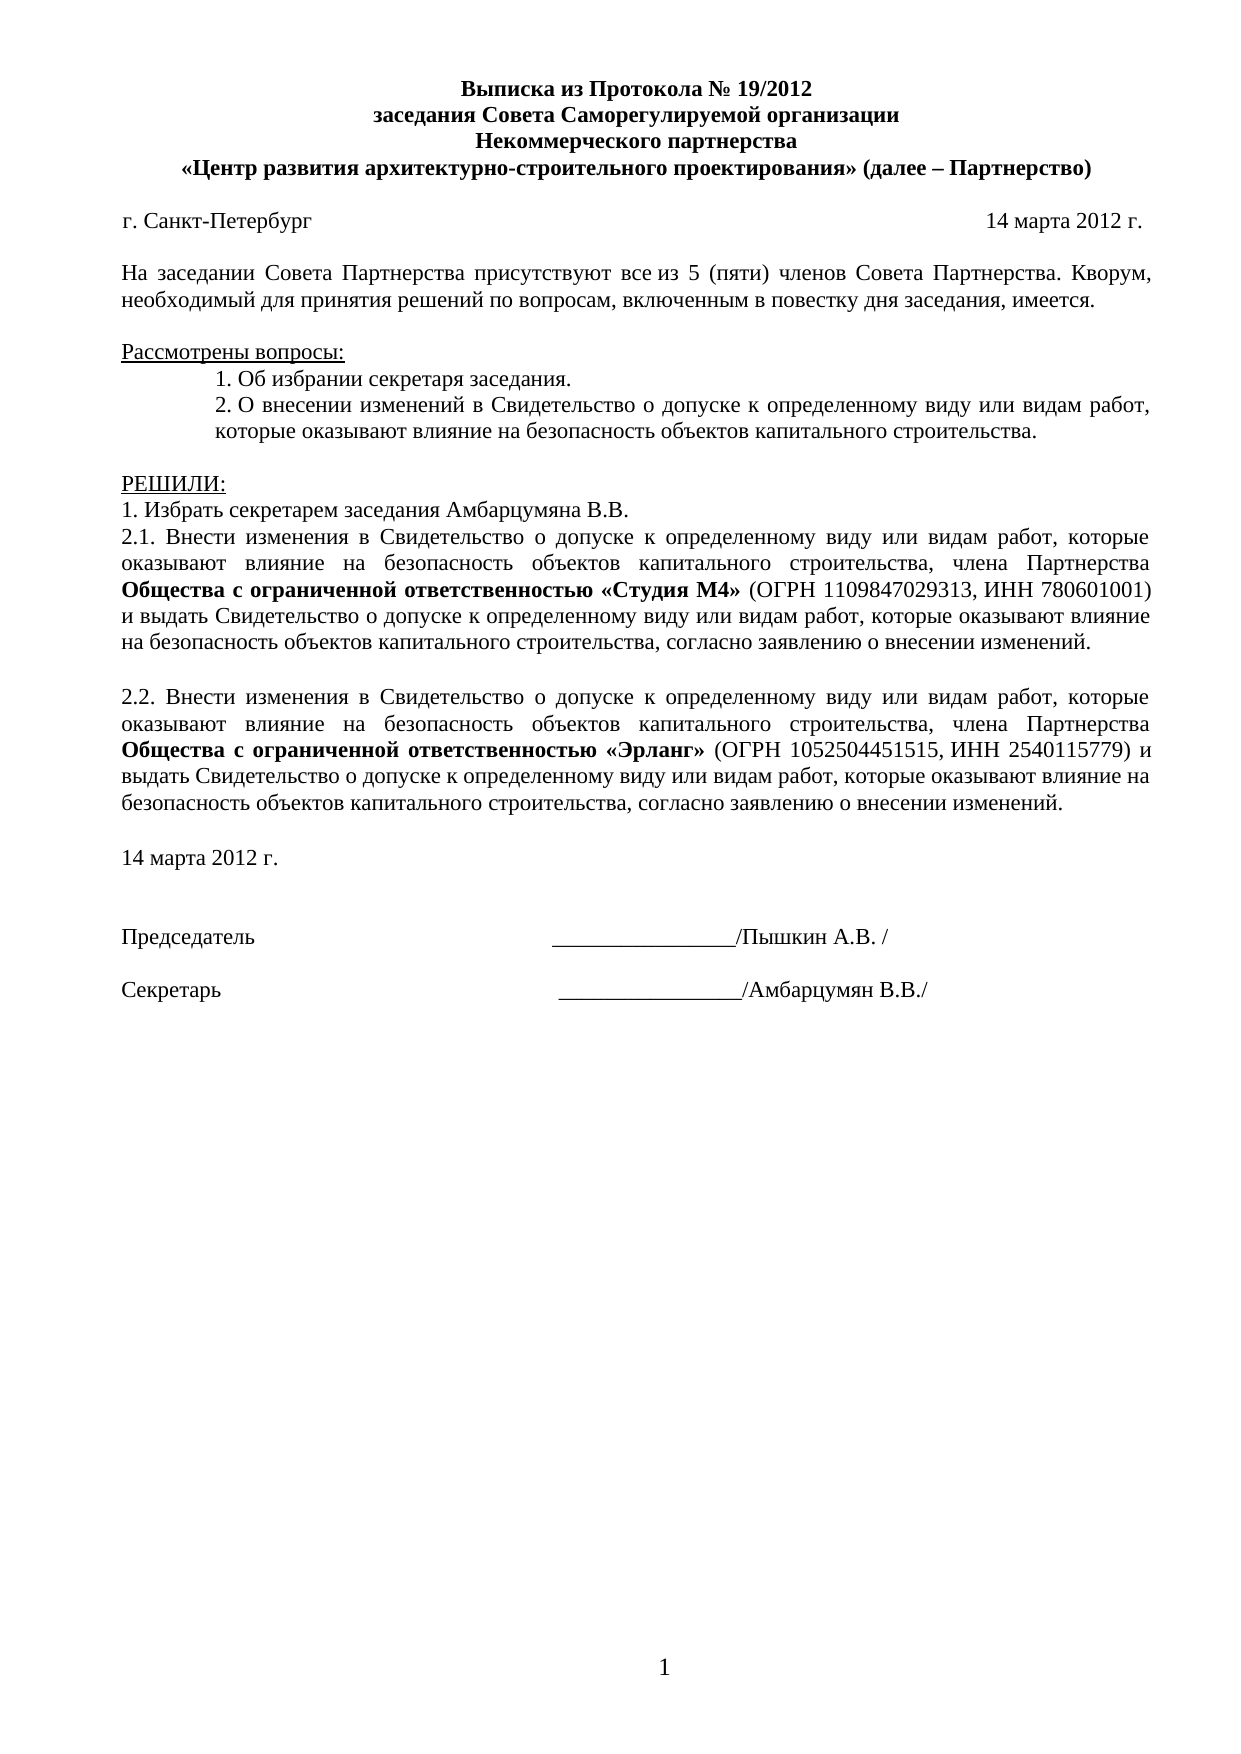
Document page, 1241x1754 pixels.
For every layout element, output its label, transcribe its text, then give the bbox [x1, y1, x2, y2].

text 2. О внесении изменений в Свидетельство о допуске к определенному виду или видам работ, которые оказывают влияние на безопасность объектов капитального строительства. [215, 391, 1152, 444]
text 1. Об избрании секретаря заседания. [215, 365, 1152, 391]
text Рассмотрены вопросы: [121, 338, 1152, 365]
text заседания Совета Саморегулируемой организации [121, 101, 1152, 128]
text «Центр развития архитектурно-строительного проектирования» (далее – Партнерство) [121, 154, 1152, 180]
text РЕШИЛИ: [121, 470, 1152, 497]
text Секретарь ________________/Амбарцумян В.В./ [121, 976, 1152, 1002]
text На заседании Совета Партнерства присутствуют все из 5 (пяти) членов Совета Партнерства. Кворум, необходимый для принятия решений по вопросам, включенным в повестку дня заседания, имеется. [121, 259, 1152, 312]
text Выписка из Протокола № 19/2012 [121, 75, 1152, 101]
text 1. Избрать секретарем заседания Амбарцумяна В.В. [121, 497, 1152, 523]
text 2.1. Внести изменения в Свидетельство о допуске к определенному виду или видам работ, которые оказывают влияние на безопасность объектов капитального строительства, члена Партнерства Общества с ограниченной ответственностью «Студия М4» (ОГРН 1109847029313, ИНН 780601001) и выдать Свидетельство о допуске к определенному виду или видам работ, которые оказывают влияние на безопасность объектов капитального строительства, согласно заявлению о внесении изменений. [121, 523, 1152, 655]
text Председатель ________________/Пышкин А.В. / [121, 923, 1152, 949]
text 14 марта 2012 г. [121, 844, 1152, 870]
table_header 14 марта 2012 г. [633, 207, 1154, 233]
table_header г. Санкт-Петербург [111, 207, 632, 233]
text 2.2. Внести изменения в Свидетельство о допуске к определенному виду или видам работ, которые оказывают влияние на безопасность объектов капитального строительства, члена Партнерства Общества с ограниченной ответственностью «Эрланг» (ОГРН 1052504451515, ИНН 2540115779) и выдать Свидетельство о допуске к определенному виду или видам работ, которые оказывают влияние на безопасность объектов капитального строительства, согласно заявлению о внесении изменений. [121, 683, 1152, 815]
text Некоммерческого партнерства [121, 128, 1152, 154]
